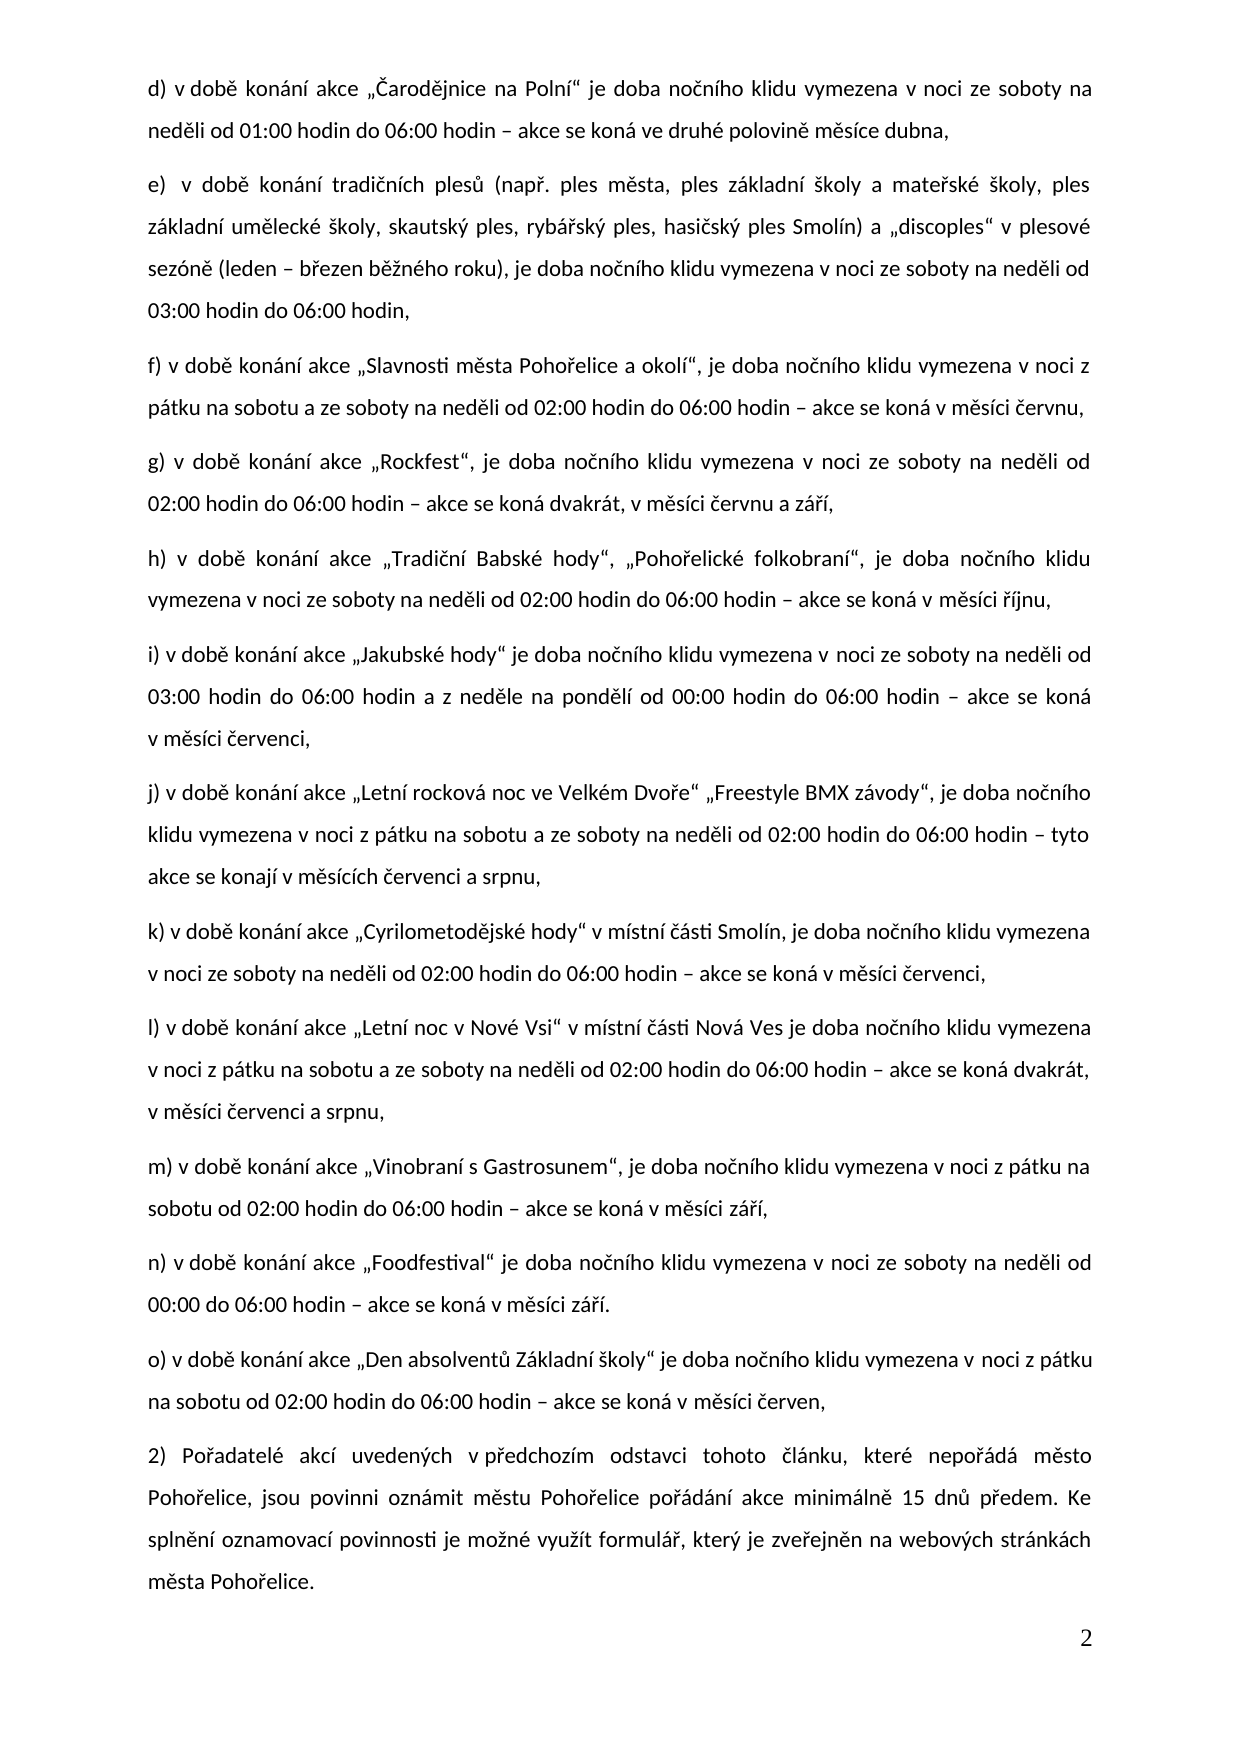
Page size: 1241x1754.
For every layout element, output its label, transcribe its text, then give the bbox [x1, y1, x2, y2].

text k) v době konání akce „Cyrilometodějské hody“ v místní části Smolín, je doba nočního klidu vymezena v noci ze soboty na neděli od 02:00 hodin do 06:00 hodin – akce se koná v měsíci červenci, [148, 917, 1093, 987]
text d) v době konání akce „Čarodějnice na Polní“ je doba nočního klidu vymezena v noci ze soboty na neděli od 01:00 hodin do 06:00 hodin – akce se koná ve druhé polovině měsíce dubna, [148, 74, 1093, 144]
text h) v době konání akce „Tradiční Babské hody“, „Pohořelické folkobraní“, je doba nočního klidu vymezena v noci ze soboty na neděli od 02:00 hodin do 06:00 hodin – akce se koná v měsíci říjnu, [148, 544, 1093, 614]
text f) v době konání akce „Slavnosti města Pohořelice a okolí“, je doba nočního klidu vymezena v noci z pátku na sobotu a ze soboty na neděli od 02:00 hodin do 06:00 hodin – akce se koná v měsíci červnu, [148, 351, 1093, 421]
text g) v době konání akce „Rockfest“, je doba nočního klidu vymezena v noci ze soboty na neděli od 02:00 hodin do 06:00 hodin – akce se koná dvakrát, v měsíci červnu a září, [148, 447, 1093, 517]
text m) v době konání akce „Vinobraní s Gastrosunem“, je doba nočního klidu vymezena v noci z pátku na sobotu od 02:00 hodin do 06:00 hodin – akce se koná v měsíci září, [148, 1152, 1093, 1222]
text l) v době konání akce „Letní noc v Nové Vsi“ v místní části Nová Ves je doba nočního klidu vymezena v noci z pátku na sobotu a ze soboty na neděli od 02:00 hodin do 06:00 hodin – akce se koná dvakrát, v měsíci červenci a srpnu, [148, 1013, 1093, 1125]
text e) v době konání tradičních plesů (např. ples města, ples základní školy a mateřské školy, ples základní umělecké školy, skautský ples, rybářský ples, hasičský ples Smolín) a „discoples“ v plesové sezóně (leden – březen běžného roku), je doba nočního klidu vymezena v noci ze soboty na neděli od 03:00 hodin do 06:00 hodin, [148, 170, 1093, 324]
text i) v době konání akce „Jakubské hody“ je doba nočního klidu vymezena v noci ze soboty na neděli od 03:00 hodin do 06:00 hodin a z neděle na pondělí od 00:00 hodin do 06:00 hodin – akce se koná v měsíci červenci, [148, 640, 1093, 752]
text n) v době konání akce „Foodfestival“ je doba nočního klidu vymezena v noci ze soboty na neděli od 00:00 do 06:00 hodin – akce se koná v měsíci září. [148, 1248, 1093, 1318]
text 2) Pořadatelé akcí uvedených v předchozím odstavci tohoto článku, které nepořádá město Pohořelice, jsou povinni oznámit městu Pohořelice pořádání akce minimálně 15 dnů předem. Ke splnění oznamovací povinnosti je možné využít formulář, který je zveřejněn na webových stránkách města Pohořelice. [148, 1441, 1093, 1595]
text o) v době konání akce „Den absolventů Základní školy“ je doba nočního klidu vymezena v noci z pátku na sobotu od 02:00 hodin do 06:00 hodin – akce se koná v měsíci červen, [148, 1345, 1093, 1415]
text j) v době konání akce „Letní rocková noc ve Velkém Dvoře“ „Freestyle BMX závody“, je doba nočního klidu vymezena v noci z pátku na sobotu a ze soboty na neděli od 02:00 hodin do 06:00 hodin – tyto akce se konají v měsících červenci a srpnu, [148, 778, 1093, 891]
